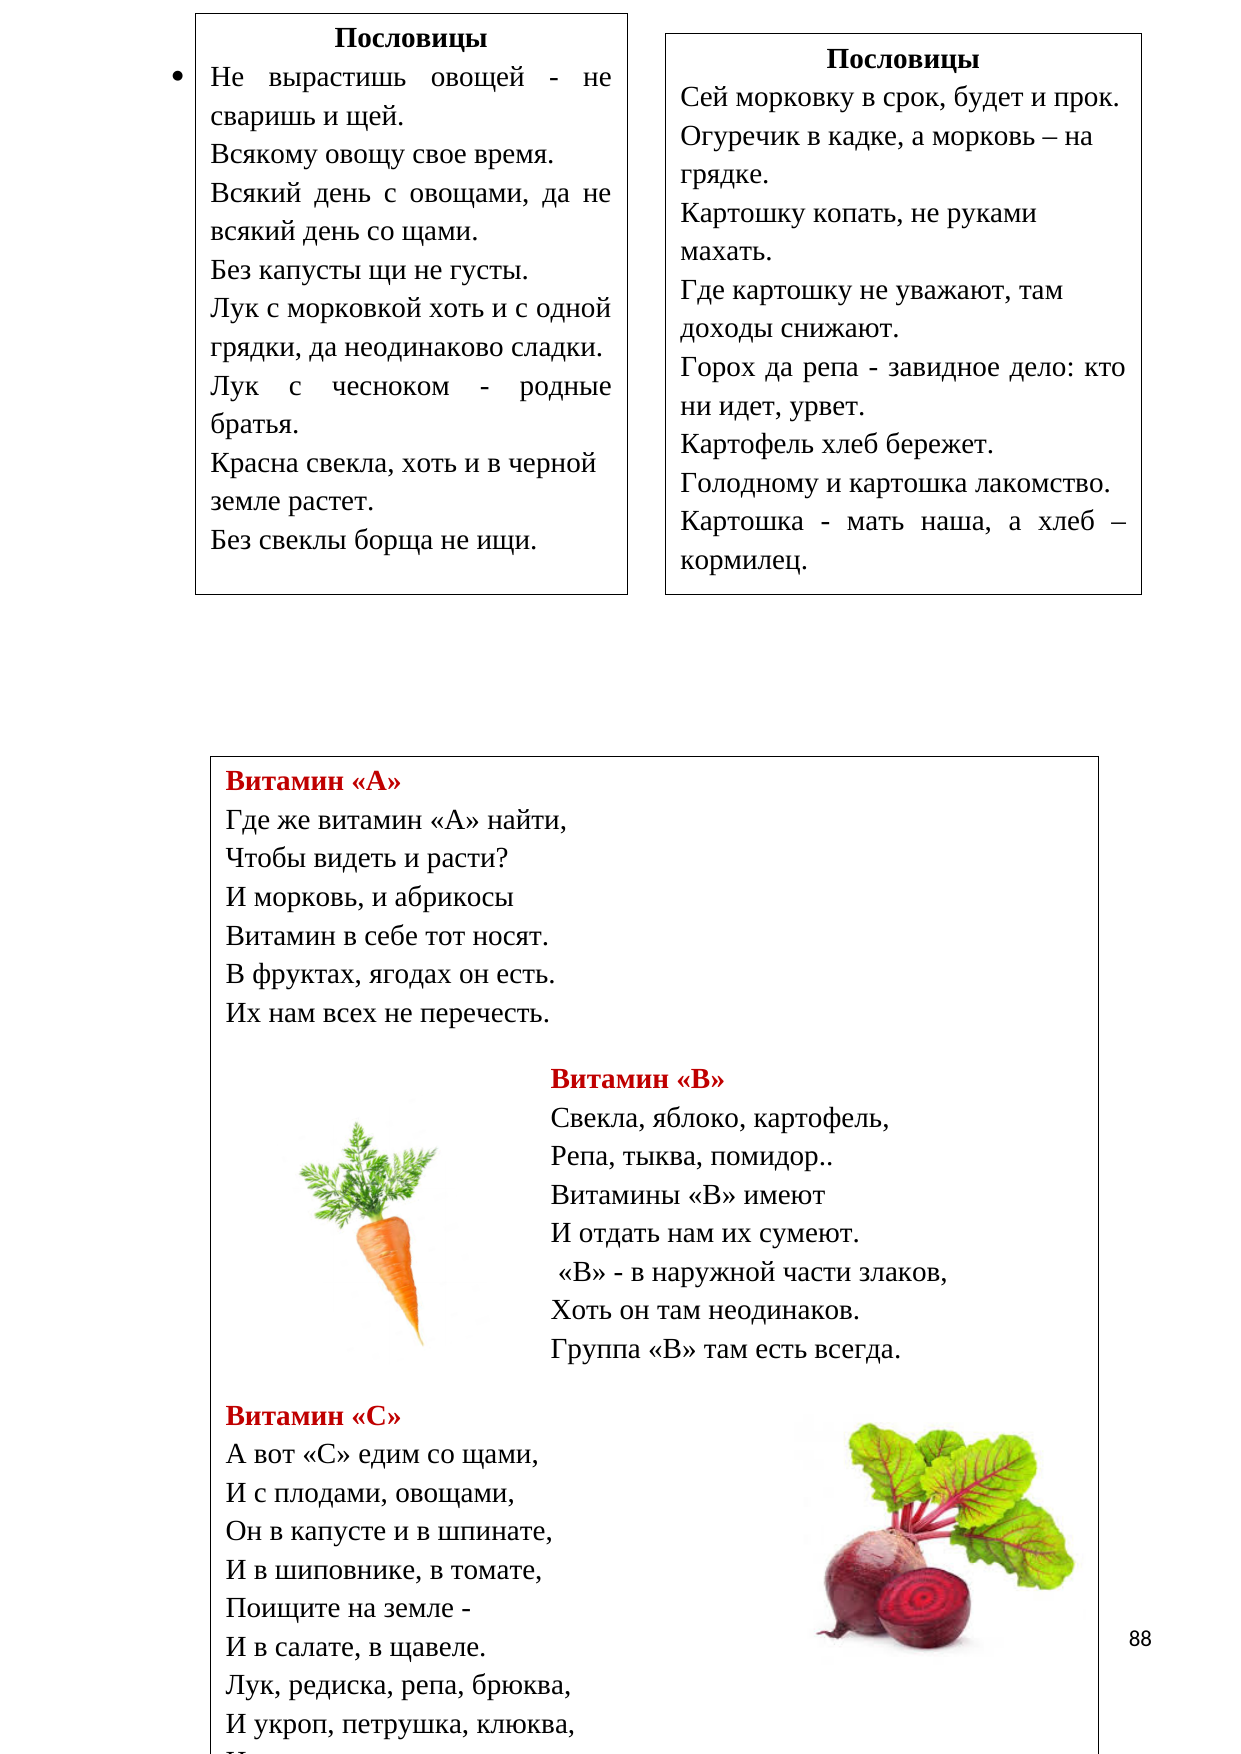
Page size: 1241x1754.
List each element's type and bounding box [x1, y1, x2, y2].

picture [278, 1096, 500, 1375]
picture [794, 1414, 1086, 1665]
